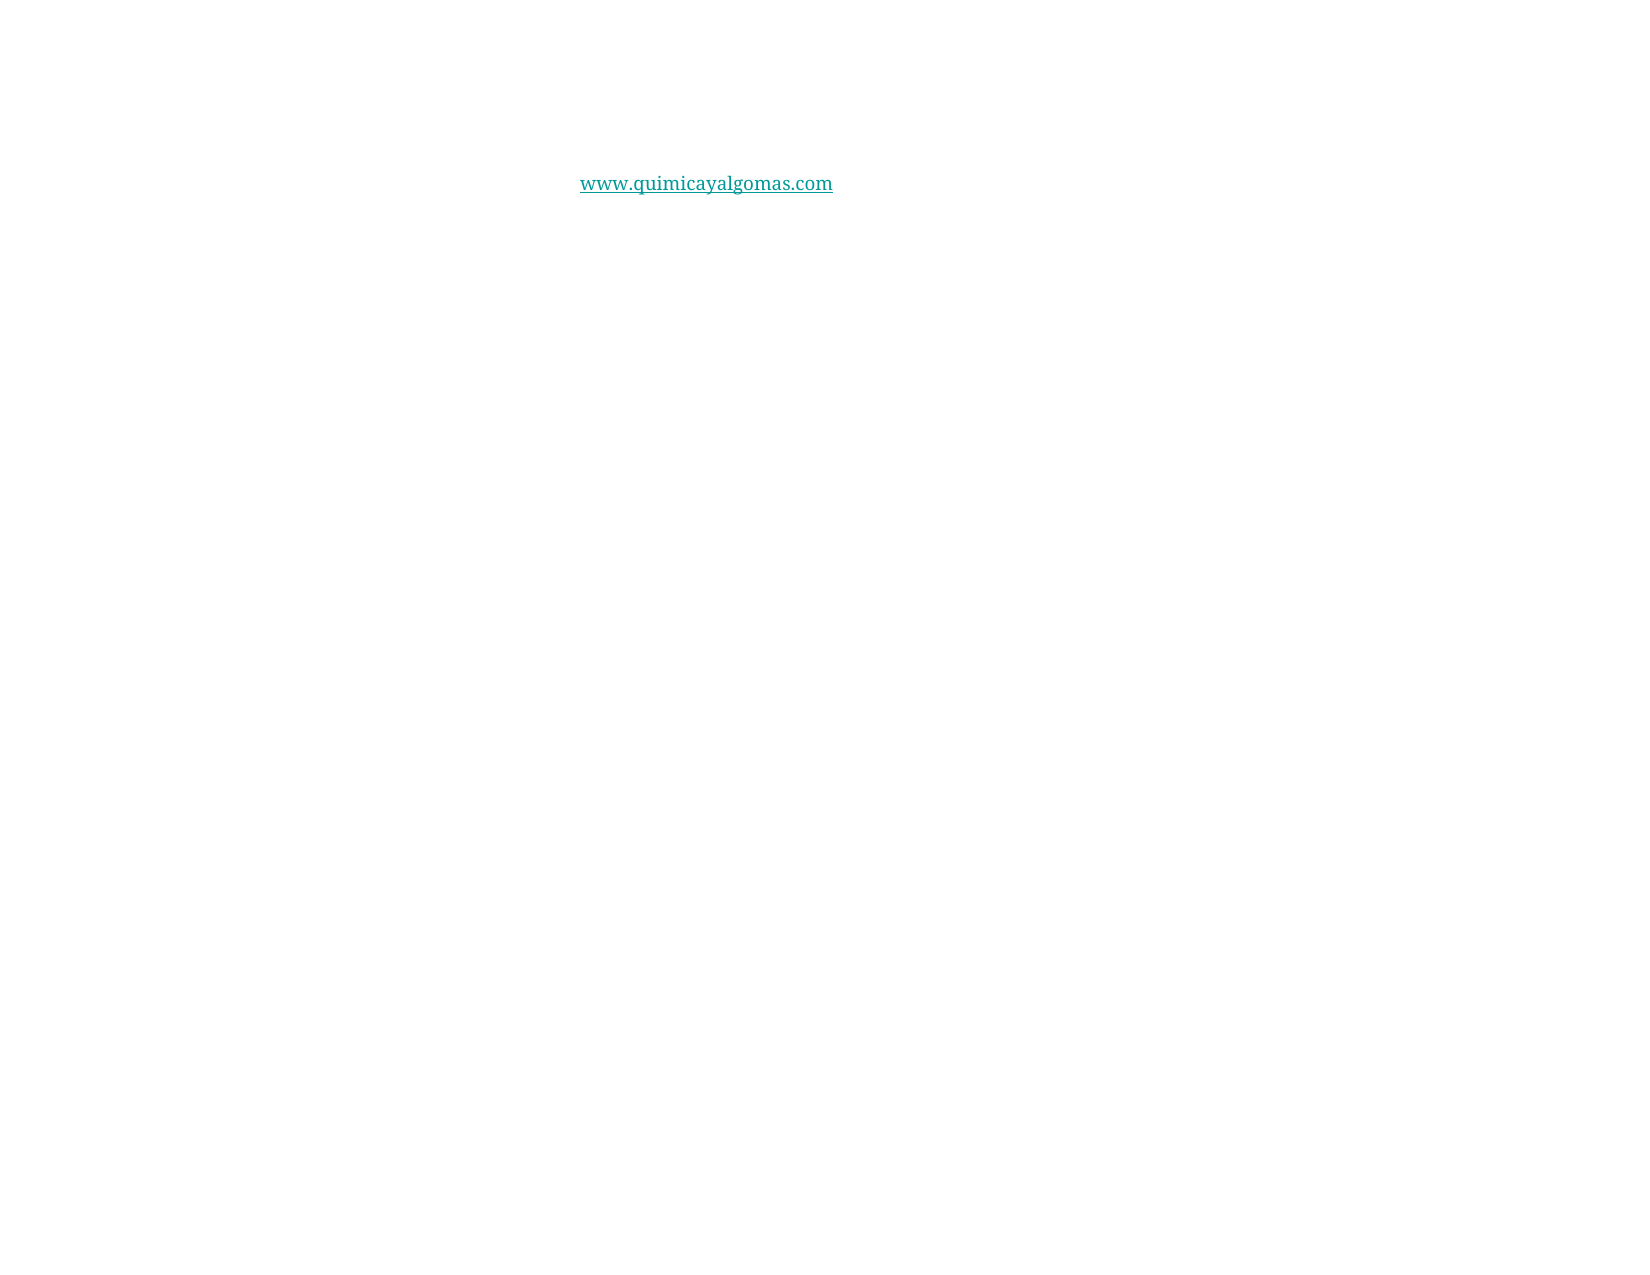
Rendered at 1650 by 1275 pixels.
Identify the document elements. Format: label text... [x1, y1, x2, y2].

text www.quimicayalgomas.com [250, 170, 1163, 195]
